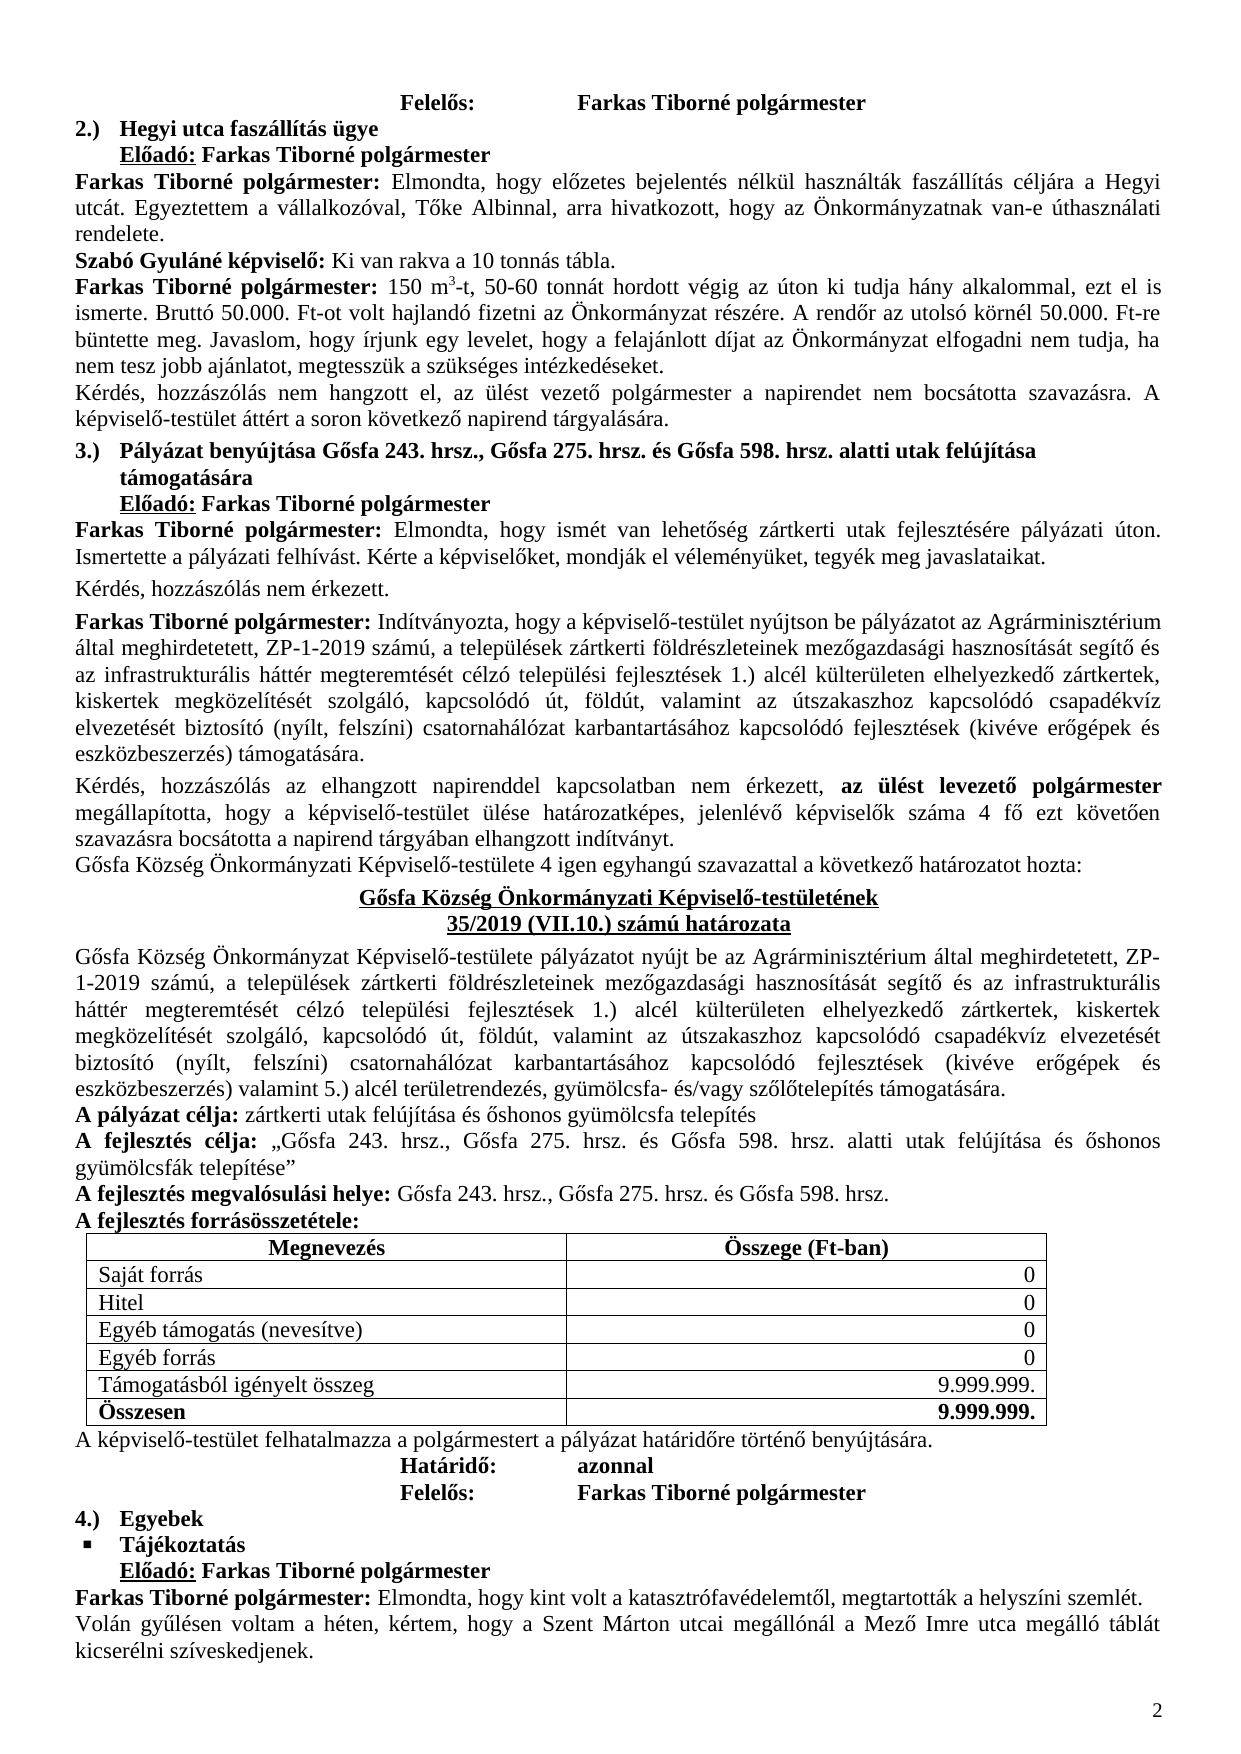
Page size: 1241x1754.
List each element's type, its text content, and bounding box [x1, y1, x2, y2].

text Farkas Tiborné polgármester: Elmondta, hogy előzetes bejelentés nélkül használták faszállítás céljára a Hegyi utcát. Egyeztettem a vállalkozóval, Tőke Albinnal, arra hivatkozott, hogy az Önkormányzatnak van-e úthasználati rendelete. [75, 168, 1162, 247]
list Hegyi utca faszállítás ügye Előadó: Farkas Tiborné polgármester [75, 115, 1162, 168]
table_cell Egyéb forrás [87, 1344, 566, 1370]
table_cell 9.999.999. [567, 1399, 1046, 1425]
text Kérdés, hozzászólás nem érkezett. [75, 576, 1162, 602]
text Szabó Gyuláné képviselő: Ki van rakva a 10 tonnás tábla. [75, 247, 1162, 273]
text Gősfa Község Önkormányzati Képviselő-testületének 35/2019 (VII.10.) számú határozata [75, 884, 1162, 937]
text Farkas Tiborné polgármester: Elmondta, hogy ismét van lehetőség zártkerti utak fejlesztésére pályázati úton. Ismertette a pályázati felhívást. Kérte a képviselőket, mondják el véleményüket, tegyék meg javaslataikat. [75, 517, 1162, 569]
text Volán gyűlésen voltam a héten, kértem, hogy a Szent Márton utcai megállónál a Mező Imre utca megálló táblát kicserélni szíveskedjenek. [75, 1610, 1162, 1663]
table_cell Összesen [87, 1399, 566, 1425]
table_header Összege (Ft-ban) [567, 1234, 1046, 1260]
text Kérdés, hozzászólás az elhangzott napirenddel kapcsolatban nem érkezett, az ülést levezető polgármester megállapította, hogy a képviselő-testület ülése határozatképes, jelenlévő képviselők száma 4 fő ezt követően szavazásra bocsátotta a napirend tárgyában elhangzott indítványt. [75, 772, 1162, 852]
text Kérdés, hozzászólás nem hangzott el, az ülést vezető polgármester a napirendet nem bocsátotta szavazásra. A képviselő-testület áttért a soron következő napirend tárgyalására. [75, 378, 1162, 431]
table_cell 0 [567, 1344, 1046, 1370]
table_cell Egyéb támogatás (nevesítve) [87, 1316, 566, 1343]
list Tájékoztatás [82, 1531, 1162, 1558]
list Egyebek [75, 1505, 1171, 1531]
text Farkas Tiborné polgármester: 150 m3-t, 50-60 tonnát hordott végig az úton ki tudja hány alkalommal, ezt el is ismerte. Bruttó 50.000. Ft-ot volt hajlandó fizetni az Önkormányzat részére. A rendőr az utolsó körnél 50.000. Ft-re büntette meg. Javaslom, hogy írjunk egy levelet, hogy a felajánlott díjat az Önkormányzat elfogadni nem tudja, ha nem tesz jobb ajánlatot, megtesszük a szükséges intézkedéseket. [75, 273, 1162, 378]
text A fejlesztés célja: „Gősfa 243. hrsz., Gősfa 275. hrsz. és Gősfa 598. hrsz. alatti utak felújítása és őshonos gyümölcsfák telepítése” [75, 1128, 1162, 1180]
table_header Megnevezés [87, 1234, 566, 1260]
table_cell Saját forrás [87, 1261, 566, 1288]
table_cell 0 [567, 1261, 1046, 1288]
text Farkas Tiborné polgármester: Elmondta, hogy kint volt a katasztrófavédelemtől, megtartották a helyszíni szemlét. [75, 1584, 1162, 1610]
text Gősfa Község Önkormányzat Képviselő-testülete pályázatot nyújt be az Agrárminisztérium által meghirdetetett, ZP-1-2019 számú, a települések zártkerti földrészleteinek mezőgazdasági hasznosítását segítő és az infrastrukturális háttér megteremtését célzó települési fejlesztések 1.) alcél külterületen elhelyezkedő zártkertek, kiskertek megközelítését szolgáló, kapcsolódó út, földút, valamint az útszakaszhoz kapcsolódó csapadékvíz elvezetését biztosító (nyílt, felszíni) csatornahálózat karbantartásához kapcsolódó fejlesztések (kivéve erőgépek és eszközbeszerzés) valamint 5.) alcél területrendezés, gyümölcsfa- és/vagy szőlőtelepítés támogatására. [75, 943, 1162, 1101]
text Előadó: Farkas Tiborné polgármester [119, 1558, 1162, 1584]
text A képviselő-testület felhatalmazza a polgármestert a pályázat határidőre történő benyújtására. [75, 1426, 1162, 1452]
table_cell Hitel [87, 1289, 566, 1315]
table_cell Támogatásból igényelt összeg [87, 1371, 566, 1397]
text A pályázat célja: zártkerti utak felújítása és őshonos gyümölcsfa telepítés [75, 1101, 1162, 1128]
table_cell 9.999.999. [567, 1371, 1046, 1397]
text A fejlesztés megvalósulási helye: Gősfa 243. hrsz., Gősfa 275. hrsz. és Gősfa 598. hrsz. [75, 1180, 1162, 1207]
text Farkas Tiborné polgármester: Indítványozta, hogy a képviselő-testület nyújtson be pályázatot az Agrárminisztérium által meghirdetetett, ZP-1-2019 számú, a települések zártkerti földrészleteinek mezőgazdasági hasznosítását segítő és az infrastrukturális háttér megteremtését célzó települési fejlesztések 1.) alcél külterületen elhelyezkedő zártkertek, kiskertek megközelítését szolgáló, kapcsolódó út, földút, valamint az útszakaszhoz kapcsolódó csapadékvíz elvezetését biztosító (nyílt, felszíni) csatornahálózat karbantartásához kapcsolódó fejlesztések (kivéve erőgépek és eszközbeszerzés) támogatására. [75, 608, 1162, 766]
list Pályázat benyújtása Gősfa 243. hrsz., Gősfa 275. hrsz. és Gősfa 598. hrsz. alatti utak felújítása támogatására Előadó: Farkas Tiborné polgármester [75, 437, 1171, 517]
table_cell 0 [567, 1316, 1046, 1343]
table_cell 0 [567, 1289, 1046, 1315]
text Gősfa Község Önkormányzati Képviselő-testülete 4 igen egyhangú szavazattal a következő határozatot hozta: [75, 852, 1162, 878]
text A fejlesztés forrásösszetétele: [75, 1207, 1162, 1233]
text Felelős: Farkas Tiborné polgármester [75, 1478, 1162, 1505]
text Felelős: Farkas Tiborné polgármester [75, 89, 1162, 115]
text Határidő: azonnal [75, 1452, 1162, 1478]
